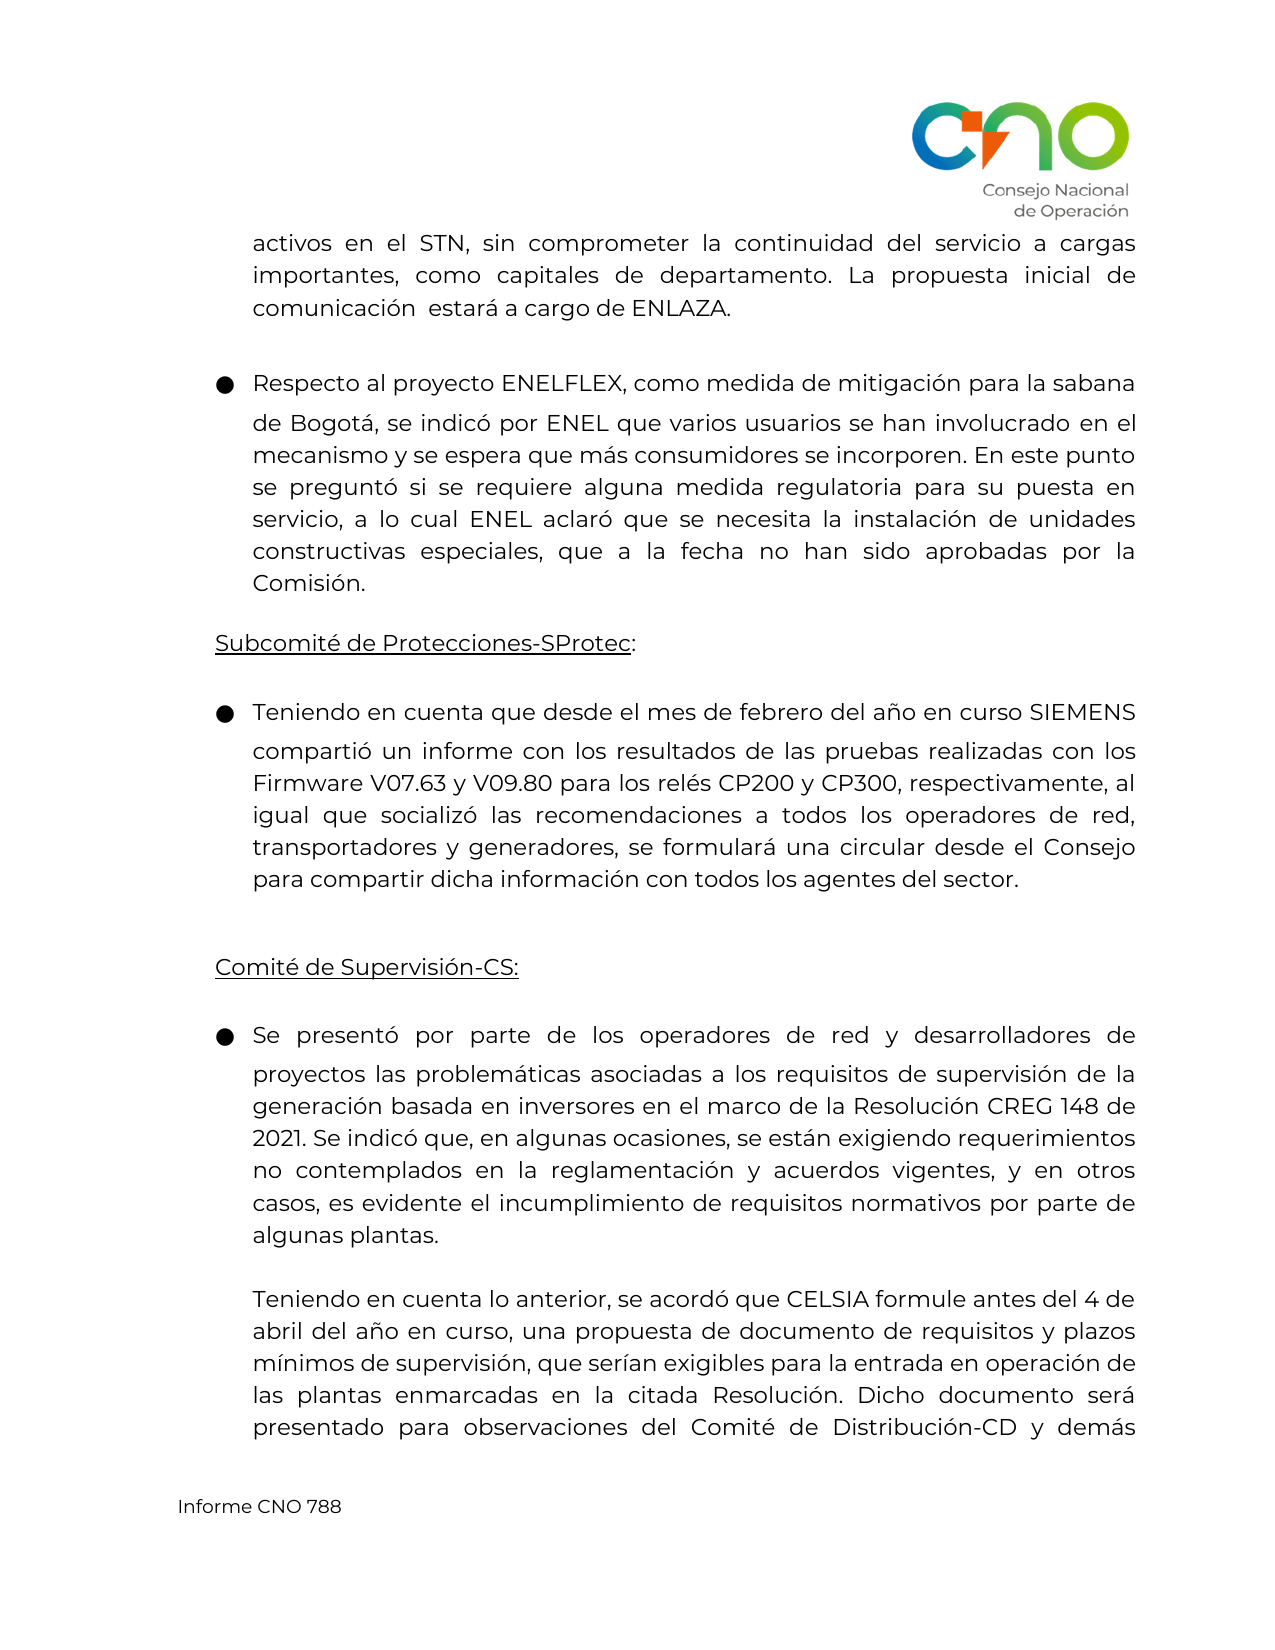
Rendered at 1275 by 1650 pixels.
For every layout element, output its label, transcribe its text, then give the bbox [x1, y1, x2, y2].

text Subcomité de Protecciones-SProtec: [215, 629, 1137, 657]
list Respecto al proyecto ENELFLEX, como medida de mitigación para la sabana de Bogotá, se indicó por ENEL que varios usuarios se han involucrado en el mecanismo y se espera que más consumidores se incorporen. En este punto se preguntó si se requiere alguna medida regulatoria para su puesta en servicio, a lo cual ENEL aclaró que se necesita la instalación de unidades constructivas especiales, que a la fecha no han sido aprobadas por la Comisión. [215, 358, 1137, 597]
picture [906, 88, 1137, 230]
list Se presentó por parte de los operadores de red y desarrolladores de proyectos las problemáticas asociadas a los requisitos de supervisión de la generación basada en inversores en el marco de la Resolución CREG 148 de 2021. Se indicó que, en algunas ocasiones, se están exigiendo requerimientos no contemplados en la reglamentación y acuerdos vigentes, y en otros casos, es evidente el incumplimiento de requisitos normativos por parte de algunas plantas. [215, 1009, 1137, 1249]
list Teniendo en cuenta que desde el mes de febrero del año en curso SIEMENS compartió un informe con los resultados de las pruebas realizadas con los Firmware V07.63 y V09.80 para los relés CP200 y CP300, respectivamente, al igual que socializó las recomendaciones a todos los operadores de red, transportadores y generadores, se formulará una circular desde el Consejo para compartir dicha información con todos los agentes del sector. [215, 686, 1137, 893]
text Comité de Supervisión-CS: [215, 953, 1137, 981]
